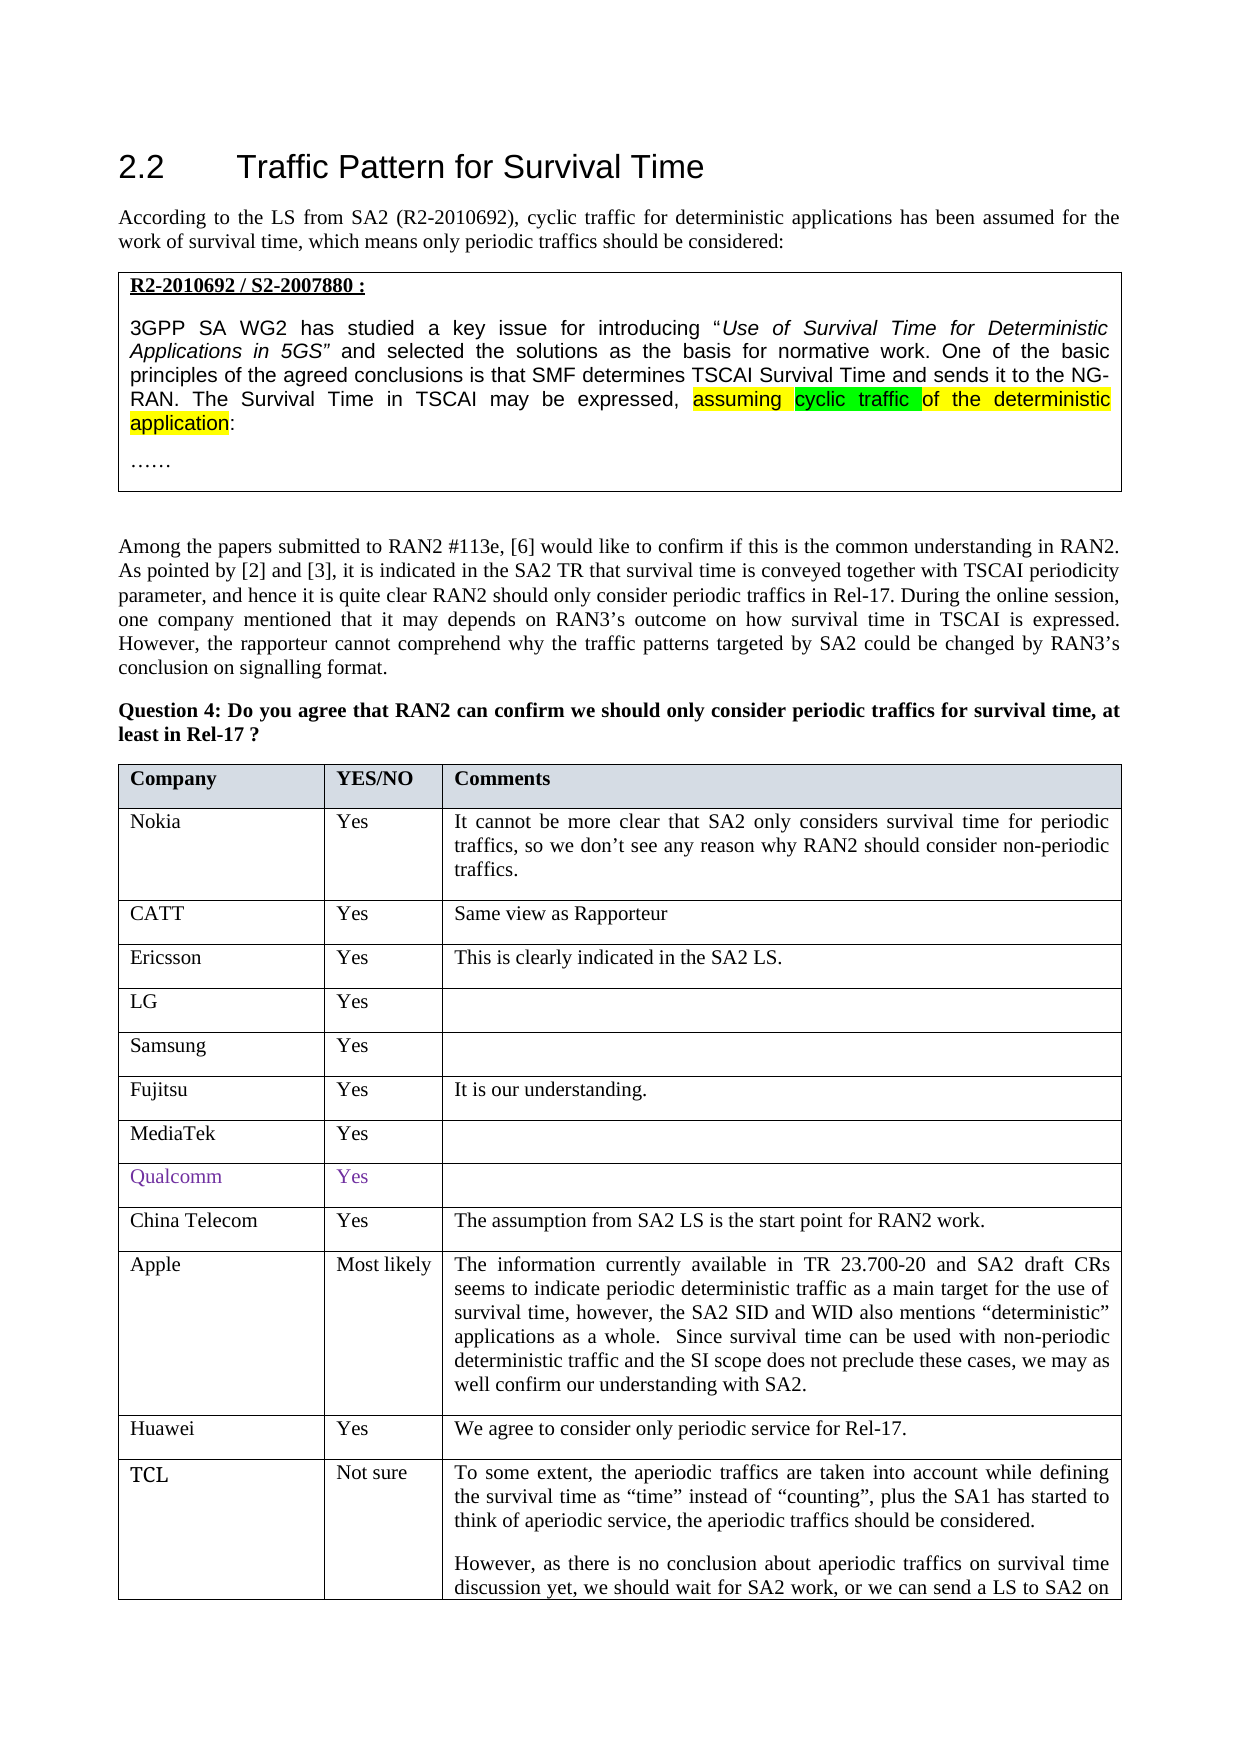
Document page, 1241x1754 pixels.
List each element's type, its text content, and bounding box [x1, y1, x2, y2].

table_cell Yes [325, 1077, 442, 1119]
table_cell Yes [325, 1164, 442, 1207]
table_cell This is clearly indicated in the SA2 LS. [443, 945, 1121, 988]
table_cell Yes [325, 1416, 442, 1459]
table_cell The assumption from SA2 LS is the start point for RAN2 work. [443, 1208, 1121, 1251]
table_cell [443, 1164, 1121, 1207]
table_cell Yes [325, 901, 442, 944]
table_cell Same view as Rapporteur [443, 901, 1121, 944]
table_header R2-2010692 / S2-2007880 : 3GPP SA WG2 has studied a key issue for introducing “Use of Survival Time for Deterministic Applications in 5GS” and selected the solutions as the basis for normative work. One of the basic principles of the agreed conclusions is that SMF determines TSCAI Survival Time and sends it to the NG-RAN. The Survival Time in TSCAI may be expressed, assuming cyclic traffic of the deterministic application: …… [119, 273, 1121, 491]
table_cell Yes [325, 1208, 442, 1251]
table_header YES/NO [325, 765, 442, 808]
table_cell Qualcomm [119, 1164, 324, 1207]
text Among the papers submitted to RAN2 #113e, [6] would like to confirm if this is the common understanding in RAN2. As pointed by [2] and [3], it is indicated in the SA2 TR that survival time is conveyed together with TSCAI periodicity parameter, and hence it is quite clear RAN2 should only consider periodic traffics in Rel-17. During the online session, one company mentioned that it may depends on RAN3’s outcome on how survival time in TSCAI is expressed. However, the rapporteur cannot comprehend why the traffic patterns targeted by SA2 could be changed by RAN3’s conclusion on signalling format. [118, 534, 1122, 679]
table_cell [443, 1460, 1121, 1599]
table_cell Samsung [119, 1033, 324, 1076]
table_cell Yes [325, 1033, 442, 1076]
table_cell Ericsson [119, 945, 324, 988]
text Question 4: Do you agree that RAN2 can confirm we should only consider periodic traffics for survival time, at least in Rel-17 ? [118, 697, 1122, 746]
table_cell MediaTek [119, 1121, 324, 1163]
table_cell Nokia [119, 809, 324, 900]
table_cell Yes [325, 945, 442, 988]
table_cell China Telecom [119, 1208, 324, 1251]
table_cell [443, 1033, 1121, 1076]
table_cell Yes [325, 1121, 442, 1163]
table_cell It is our understanding. [443, 1077, 1121, 1119]
table_cell CATT [119, 901, 324, 944]
text According to the LS from SA2 (R2-2010692), cyclic traffic for deterministic applications has been assumed for the work of survival time, which means only periodic traffics should be considered: [118, 205, 1122, 253]
table_header Comments [443, 765, 1121, 808]
table_cell The information currently available in TR 23.700-20 and SA2 draft CRs seems to indicate periodic deterministic traffic as a main target for the use of survival time, however, the SA2 SID and WID also mentions “deterministic” applications as a whole. Since survival time can be used with non-periodic deterministic traffic and the SI scope does not preclude these cases, we may as well confirm our understanding with SA2. [443, 1252, 1121, 1415]
table_cell [443, 1121, 1121, 1163]
table_cell Not sure [325, 1460, 442, 1599]
table_cell Huawei [119, 1416, 324, 1459]
table_cell [443, 989, 1121, 1032]
table_cell Yes [325, 809, 442, 900]
subtitle 2.2 Traffic Pattern for Survival Time [118, 147, 1122, 186]
table_cell TCL [119, 1460, 324, 1599]
table_cell Yes [325, 989, 442, 1032]
table_cell Fujitsu [119, 1077, 324, 1119]
table_cell LG [119, 989, 324, 1032]
table_cell Apple [119, 1252, 324, 1415]
table_cell It cannot be more clear that SA2 only considers survival time for periodic traffics, so we don’t see any reason why RAN2 should consider non-periodic traffics. [443, 809, 1121, 900]
table_header Company [119, 765, 324, 808]
table_cell Most likely [325, 1252, 442, 1415]
table_cell We agree to consider only periodic service for Rel-17. [443, 1416, 1121, 1459]
